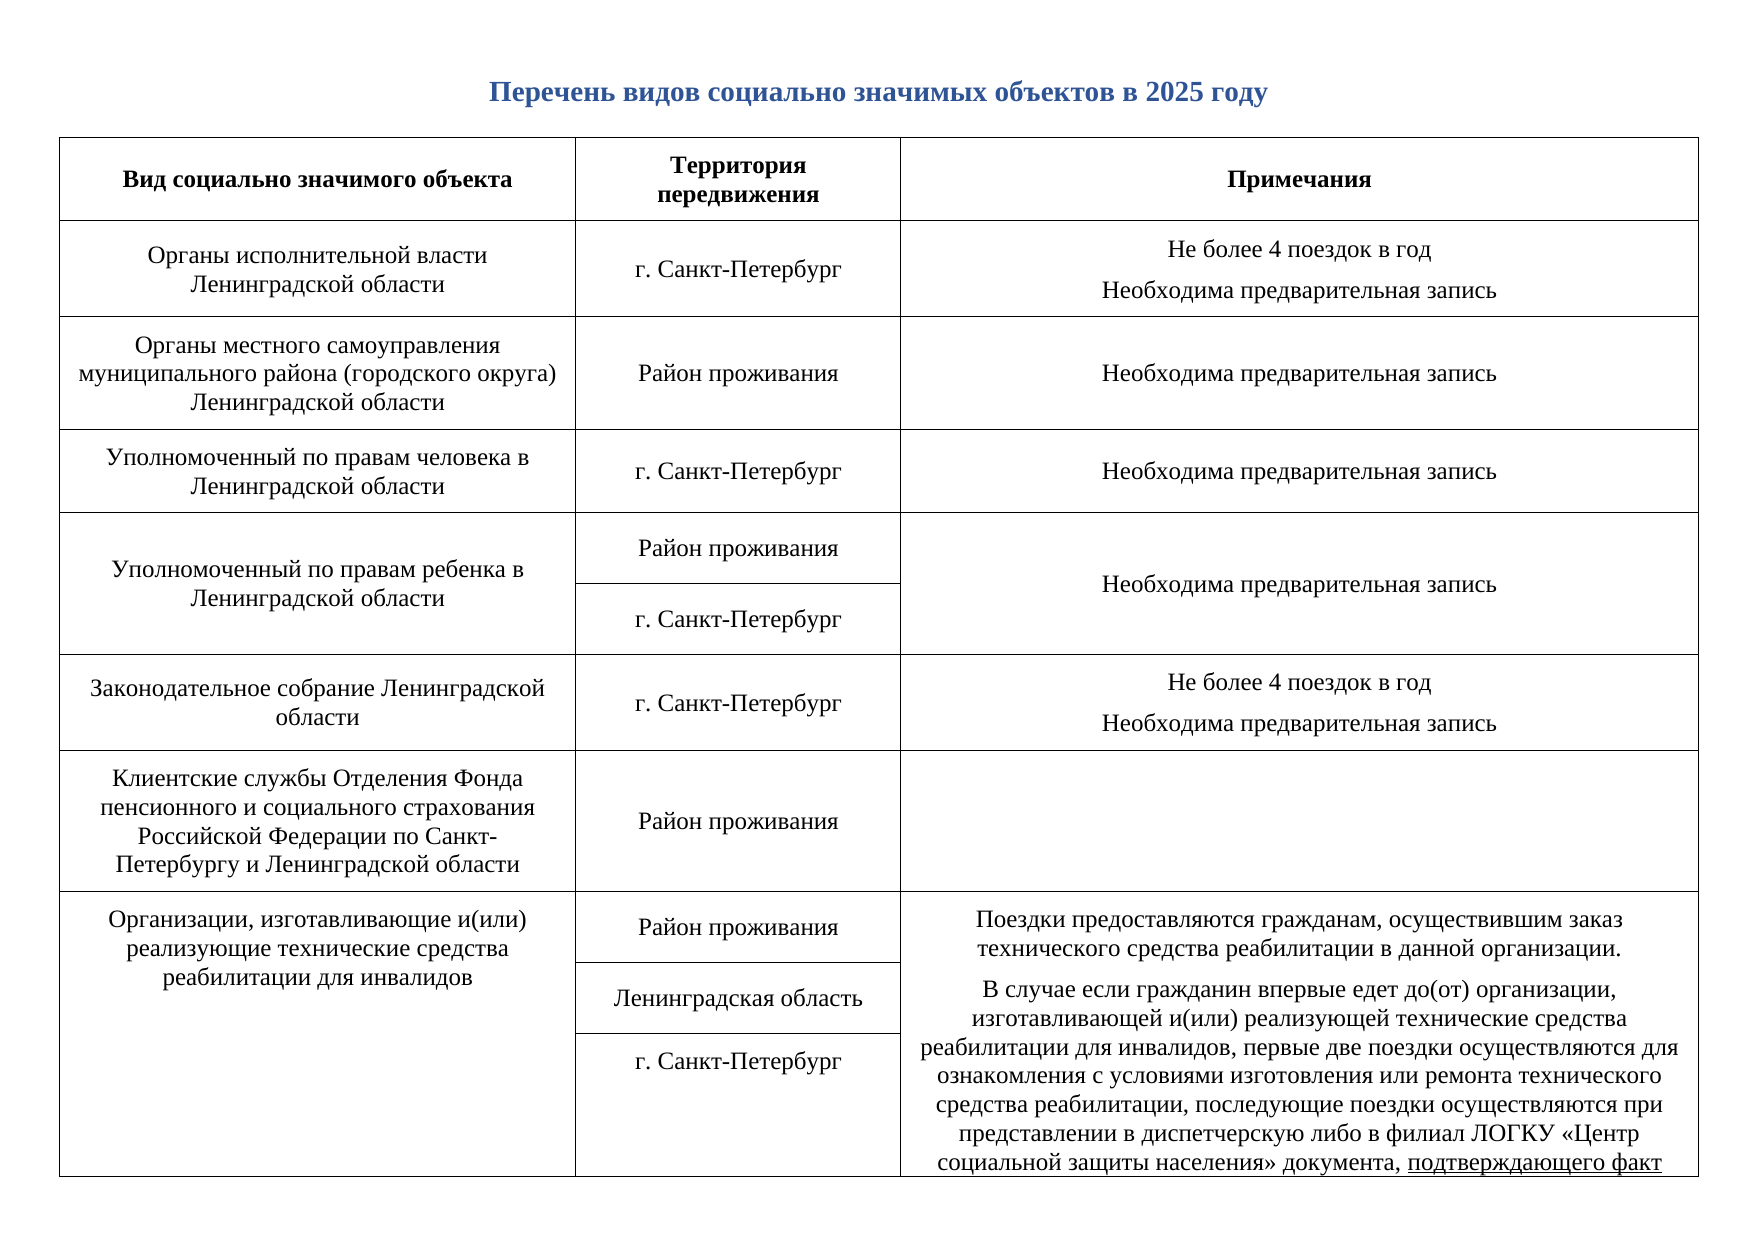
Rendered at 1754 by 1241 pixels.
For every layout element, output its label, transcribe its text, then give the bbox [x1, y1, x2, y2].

table_header Территория передвижения [576, 138, 900, 220]
table_cell г. Санкт-Петербург [576, 1034, 900, 1176]
table_header Вид социально значимого объекта [60, 138, 575, 220]
table_cell Ленинградская область [576, 963, 900, 1032]
table_cell Район проживания [576, 317, 900, 428]
table_cell Органы местного самоуправления муниципального района (городского округа) Ленинградской области [60, 317, 575, 428]
table_cell Законодательное собрание Ленинградской области [60, 655, 575, 750]
table_cell Район проживания [576, 513, 900, 583]
table_cell г. Санкт-Петербург [576, 430, 900, 512]
table_cell Не более 4 поездок в год Необходима предварительная запись [901, 655, 1698, 750]
table_cell г. Санкт-Петербург [576, 655, 900, 750]
table_cell г. Санкт-Петербург [576, 584, 900, 654]
table_cell Необходима предварительная запись [901, 317, 1698, 428]
table_header Примечания [901, 138, 1698, 220]
table_cell Организации, изготавливающие и(или) реализующие технические средства реабилитации для инвалидов [60, 892, 575, 1176]
table_cell [901, 751, 1698, 891]
table_cell Органы исполнительной власти Ленинградской области [60, 221, 575, 316]
table_cell Уполномоченный по правам ребенка в Ленинградской области [60, 513, 575, 654]
table_cell Район проживания [576, 892, 900, 962]
table_cell Район проживания [576, 751, 900, 891]
table_cell г. Санкт-Петербург [576, 221, 900, 316]
table_cell Поездки предоставляются гражданам, осуществившим заказ технического средства реабилитации в данной организации. В случае если гражданин впервые едет до(от) организации, изготавливающей и(или) реализующей технические средства реабилитации для инвалидов, первые две поездки осуществляются для ознакомления с условиями изготовления или ремонта технического средства реабилитации, последующие поездки осуществляются при представлении в диспетчерскую либо в филиал ЛОГКУ «Центр социальной защиты населения» документа, подтверждающего факт заказа технического средства реабилитации, указанного в индивидуальной программе реабилитации или абилитации инвалида или ребенка-инвалида, выданной федеральным казенным учреждением «Главное бюро медико-социальной экспертизы по Ленинградской области» Министерства труда и социальной защиты Российской Федерации или федеральным казенным учреждением «Главное бюро медико-социальной экспертизы Федерального медико-биологического агентства» [901, 892, 1698, 1176]
table_cell Не более 4 поездок в год Необходима предварительная запись [901, 221, 1698, 316]
text Перечень видов социально значимых объектов в 2025 году [118, 74, 1639, 107]
table_cell Уполномоченный по правам человека в Ленинградской области [60, 430, 575, 512]
table_cell Необходима предварительная запись [901, 430, 1698, 512]
table_cell Клиентские службы Отделения Фонда пенсионного и социального страхования Российской Федерации по Санкт-Петербургу и Ленинградской области [60, 751, 575, 891]
table_cell Необходима предварительная запись [901, 513, 1698, 654]
